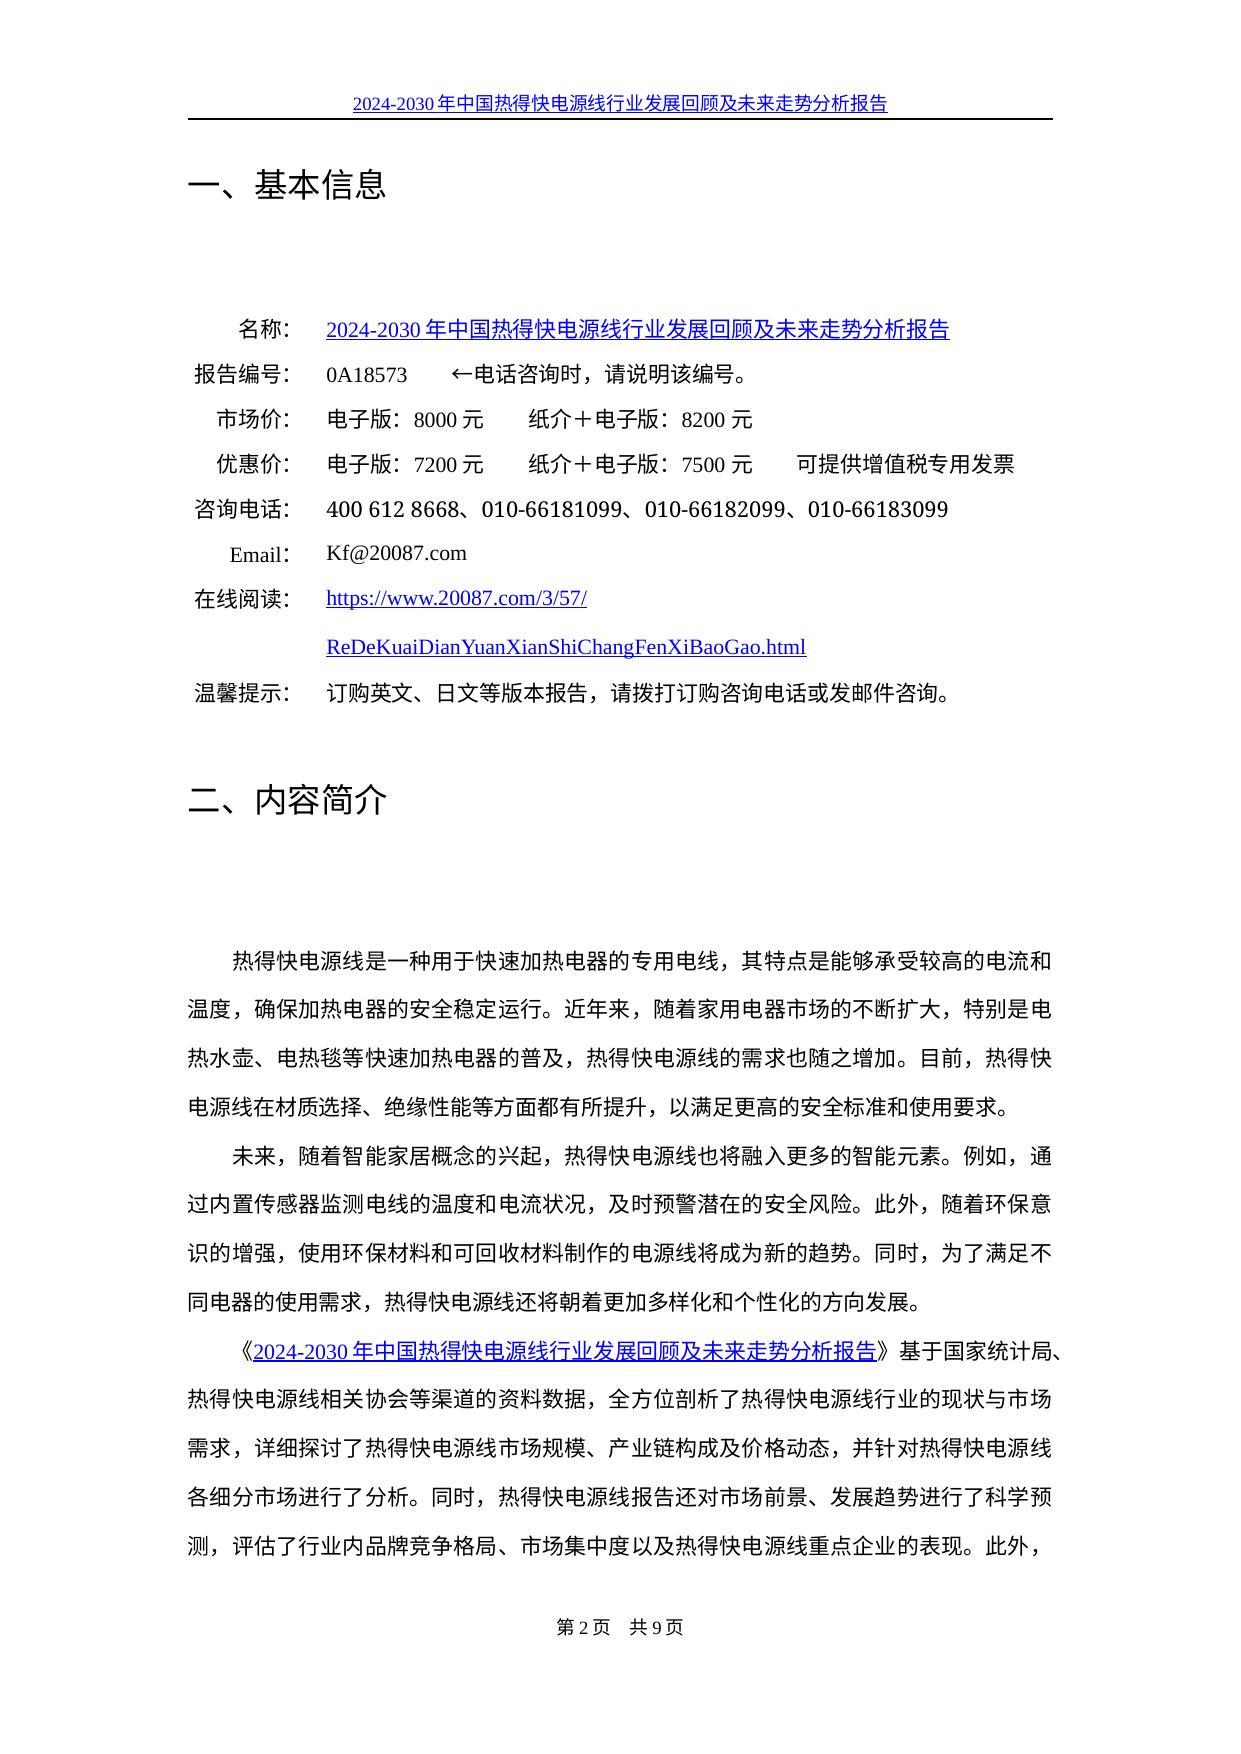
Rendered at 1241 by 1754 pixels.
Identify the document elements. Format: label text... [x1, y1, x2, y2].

title 二、内容简介 [187, 766, 1053, 831]
table_cell 0A18573 ←电话咨询时，请说明该编号。 [315, 357, 1073, 402]
table_cell 温馨提示： [167, 675, 315, 720]
title 一、基本信息 [187, 150, 1053, 215]
table_cell Email： [167, 537, 315, 582]
table_cell [315, 582, 1073, 675]
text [187, 943, 1053, 1561]
table_cell 市场价： [167, 402, 315, 447]
table_cell 咨询电话： [167, 492, 315, 537]
table_cell 电子版：8000 元 纸介＋电子版：8200 元 [315, 402, 1073, 447]
table_header 名称： [167, 312, 315, 357]
table_cell 订购英文、日文等版本报告，请拨打订购咨询电话或发邮件咨询。 [315, 675, 1073, 720]
table_cell 电子版：7200 元 纸介＋电子版：7500 元 可提供增值税专用发票 [315, 447, 1073, 492]
table_cell 报告编号： [167, 357, 315, 402]
table_cell 在线阅读： [167, 582, 315, 675]
table_cell Kf@20087.com [315, 537, 1073, 582]
table_header 2024-2030年中国热得快电源线行业发展回顾及未来走势分析报告 [315, 312, 1073, 357]
table_cell 优惠价： [167, 447, 315, 492]
table_cell 400 612 8668、010-66181099、010-66182099、010-66183099 [315, 492, 1073, 537]
